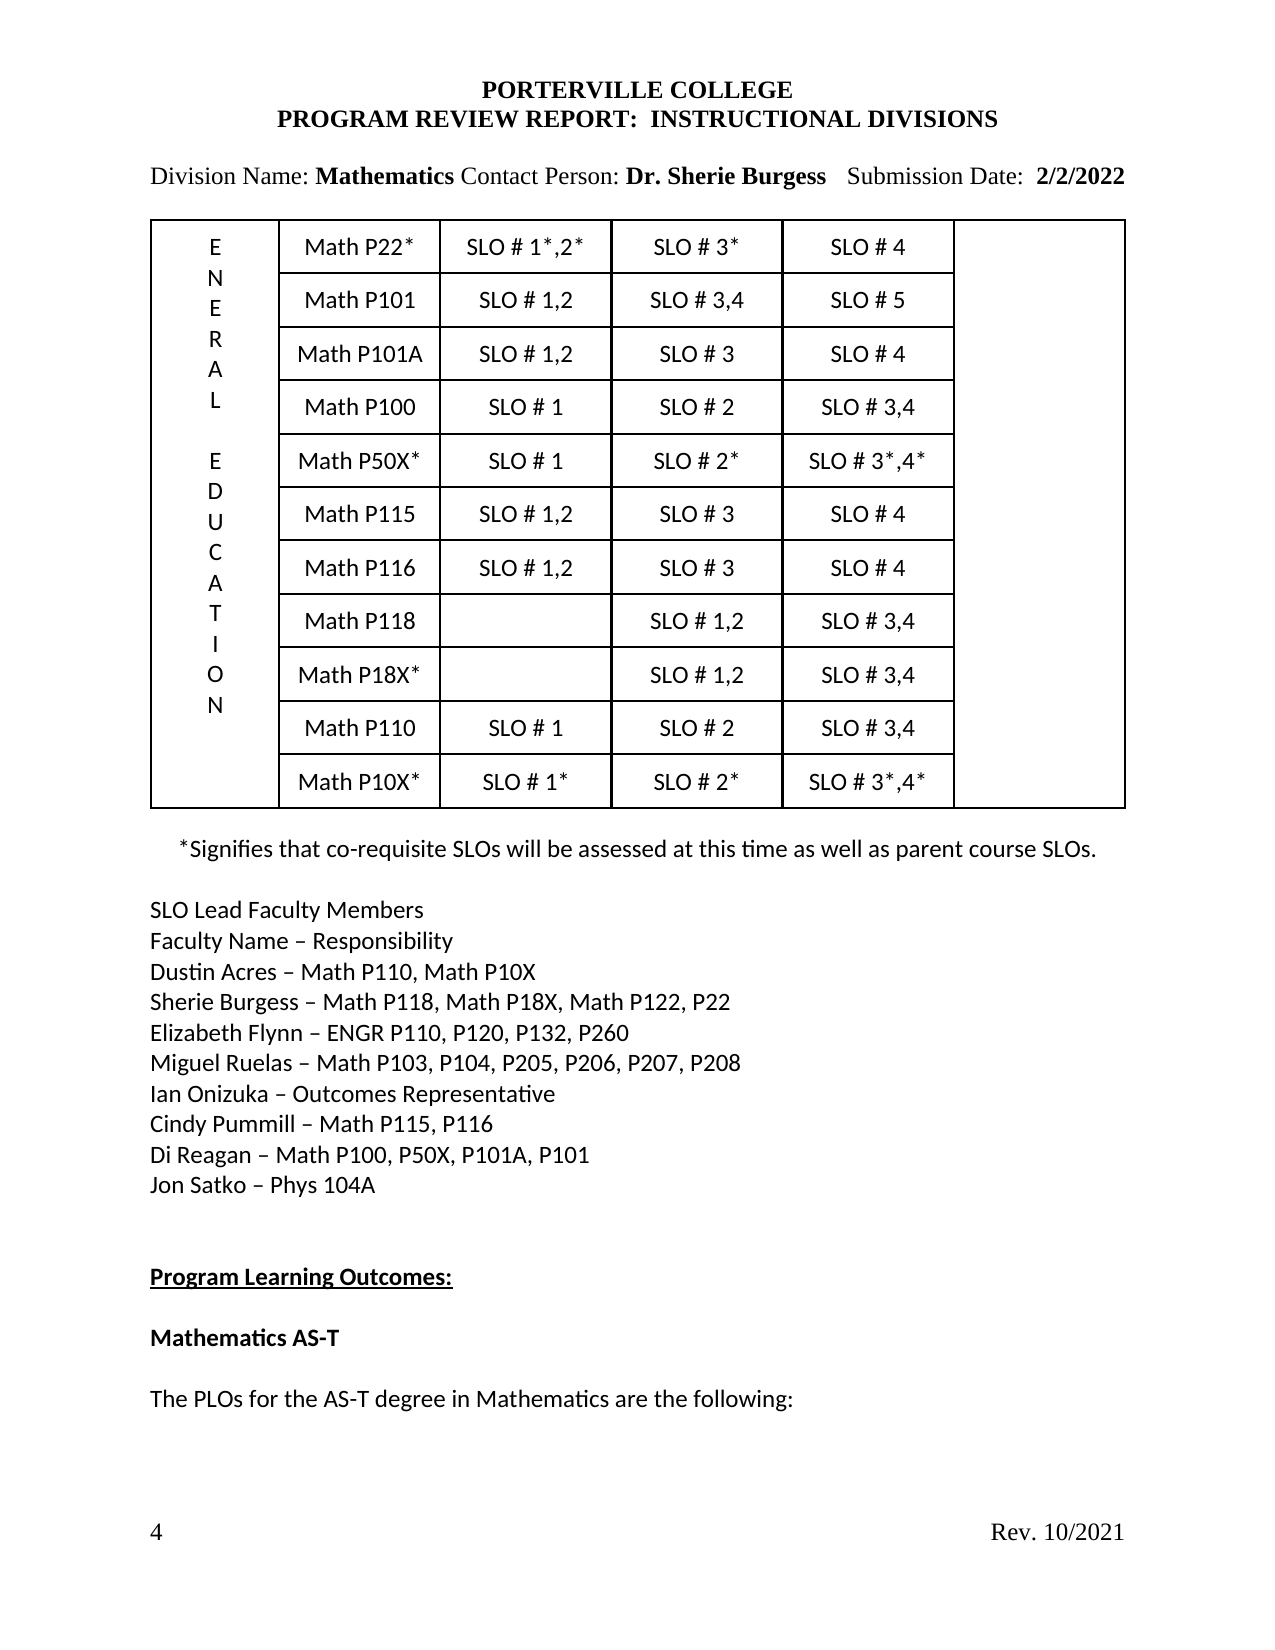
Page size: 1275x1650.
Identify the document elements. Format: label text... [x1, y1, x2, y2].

table_cell SLO # 1*,2* [441, 221, 610, 272]
table_cell SLO # 1 [441, 381, 610, 432]
table_cell SLO # 2 [613, 381, 781, 432]
table_cell SLO # 3,4 [784, 648, 953, 700]
text The PLOs for the AS-T degree in Mathematics are the following: [150, 1383, 1125, 1413]
table_cell Math P101A [280, 328, 439, 379]
table_cell Math P101 [280, 274, 439, 326]
table_cell Math P22* [280, 221, 439, 272]
table_cell SLO # 2* [613, 755, 781, 807]
table_cell SLO # 2 [613, 702, 781, 753]
table_cell SLO # 2* [613, 435, 781, 486]
text Di Reagan – Math P100, P50X, P101A, P101 [150, 1139, 1125, 1169]
text Program Learning Outcomes: [150, 1261, 1125, 1291]
text Ian Onizuka – Outcomes Representative [150, 1078, 1125, 1108]
table_cell SLO # 1,2 [441, 541, 610, 593]
table_cell SLO # 1* [441, 755, 610, 807]
text Miguel Ruelas – Math P103, P104, P205, P206, P207, P208 [150, 1047, 1125, 1078]
text Cindy Pummill – Math P115, P116 [150, 1108, 1125, 1139]
table_cell SLO # 1,2 [613, 648, 781, 700]
text Sherie Burgess – Math P118, Math P18X, Math P122, P22 [150, 986, 1125, 1017]
table_cell Math P50X* [280, 435, 439, 486]
table_cell SLO # 3* [613, 221, 781, 272]
table_cell SLO # 4 [784, 541, 953, 593]
table_cell Math P118 [280, 595, 439, 646]
table_cell Math P100 [280, 381, 439, 432]
table_cell SLO # 3*,4* [784, 755, 953, 807]
table_cell SLO # 1,2 [441, 328, 610, 379]
table_cell Math P116 [280, 541, 439, 593]
table_cell SLO # 3,4 [613, 274, 781, 326]
text SLO Lead Faculty Members [150, 895, 1125, 925]
table_cell SLO # 1 [441, 435, 610, 486]
table_cell SLO # 1,2 [441, 488, 610, 539]
table_cell SLO # 3 [613, 488, 781, 539]
table_cell Math P10X* [280, 755, 439, 807]
table_cell SLO # 4 [784, 221, 953, 272]
text Elizabeth Flynn – ENGR P110, P120, P132, P260 [150, 1017, 1125, 1047]
table_cell SLO # 3 [613, 541, 781, 593]
text Jon Satko – Phys 104A [150, 1169, 1125, 1200]
table_cell SLO # 1 [441, 702, 610, 753]
table_cell [441, 595, 610, 646]
table_cell SLO # 3,4 [784, 595, 953, 646]
table_cell [441, 648, 610, 700]
text Faculty Name – Responsibility [150, 925, 1125, 956]
table_cell SLO # 4 [784, 328, 953, 379]
table_cell SLO # 3,4 [784, 381, 953, 432]
table_cell Math P18X* [280, 648, 439, 700]
table_cell SLO # 3 [613, 328, 781, 379]
text Mathematics AS-T [150, 1322, 1125, 1352]
table_cell SLO # 3*,4* [784, 435, 953, 486]
table_cell SLO # 5 [784, 274, 953, 326]
table_cell SLO # 1,2 [441, 274, 610, 326]
text Dustin Acres – Math P110, Math P10X [150, 956, 1125, 986]
text *Signifies that co-requisite SLOs will be assessed at this time as well as parent course SLOs. [150, 834, 1125, 864]
table_cell Math P110 [280, 702, 439, 753]
table_cell SLO # 1,2 [613, 595, 781, 646]
table_cell Math P115 [280, 488, 439, 539]
table_cell SLO # 4 [784, 488, 953, 539]
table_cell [152, 221, 278, 807]
table_cell SLO # 3,4 [784, 702, 953, 753]
